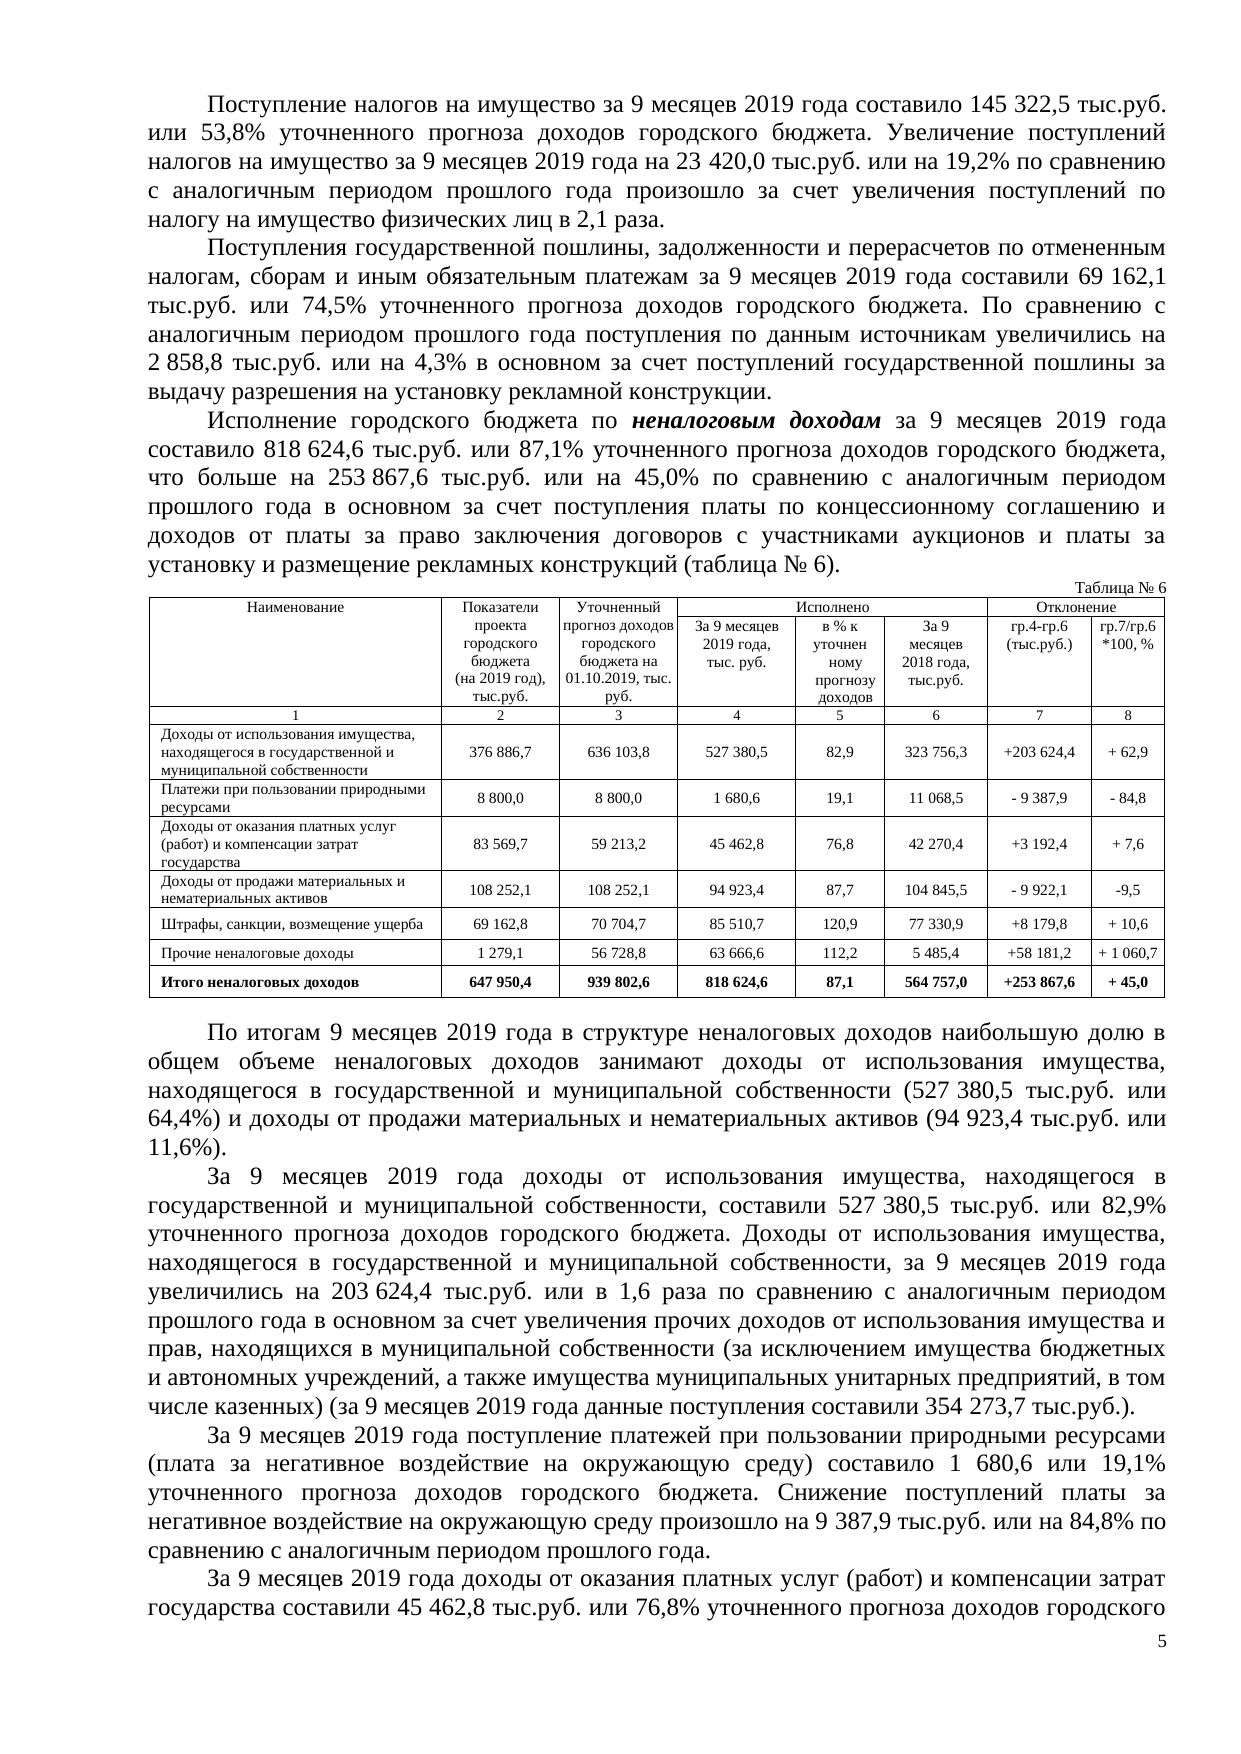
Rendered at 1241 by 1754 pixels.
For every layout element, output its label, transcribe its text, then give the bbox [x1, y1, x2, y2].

table_cell 939 802,6 [560, 966, 677, 997]
table_cell +253 867,6 [988, 966, 1091, 997]
table_cell 647 950,4 [442, 966, 559, 997]
table_cell 3 [560, 707, 677, 724]
table_cell - 84,8 [1092, 780, 1164, 816]
text Таблица № 6 [148, 577, 1167, 597]
table_cell 8 800,0 [560, 780, 677, 816]
text За 9 месяцев 2019 года доходы от использования имущества, находящегося в государственной и муниципальной собственности, составили 527 380,5 тыс.руб. или 82,9% уточненного прогноза доходов городского бюджета. Доходы от использования имущества, находящегося в государственной и муниципальной собственности, за 9 месяцев 2019 года увеличились на 203 624,4 тыс.руб. или в 1,6 раза по сравнению с аналогичным периодом прошлого года в основном за счет увеличения прочих доходов от использования имущества и прав, находящихся в муниципальной собственности (за исключением имущества бюджетных и автономных учреждений, а также имущества муниципальных унитарных предприятий, в том числе казенных) (за 9 месяцев 2019 года данные поступления составили 354 273,7 тыс.руб.). [148, 1161, 1167, 1420]
text Поступления государственной пошлины, задолженности и перерасчетов по отмененным налогам, сборам и иным обязательным платежам за 9 месяцев 2019 года составили 69 162,1 тыс.руб. или 74,5% уточненного прогноза доходов городского бюджета. По сравнению с аналогичным периодом прошлого года поступления по данным источникам увеличились на 2 858,8 тыс.руб. или на 4,3% в основном за счет поступлений государственной пошлины за выдачу разрешения на установку рекламной конструкции. [148, 232, 1167, 405]
table_cell 112,2 [796, 940, 884, 965]
table_header Уточненный прогноз доходов городского бюджета на 01.10.2019, тыс. руб. [560, 598, 677, 706]
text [148, 1563, 1167, 1621]
table_cell 6 [885, 707, 987, 724]
table_cell 85 510,7 [678, 908, 795, 938]
table_cell 636 103,8 [560, 725, 677, 779]
table_cell 45 462,8 [678, 817, 795, 870]
table_cell 5 [796, 707, 884, 724]
table_header Исполнено [678, 598, 987, 616]
table_cell + 1 060,7 [1092, 940, 1164, 965]
table_cell Доходы от продажи материальных и нематериальных активов [150, 871, 441, 907]
text За 9 месяцев 2019 года поступление платежей при пользовании природными ресурсами (плата за негативное воздействие на окружающую среду) составило 1 680,6 или 19,1% уточненного прогноза доходов городского бюджета. Снижение поступлений платы за негативное воздействие на окружающую среду произошло на 9 387,9 тыс.руб. или на 84,8% по сравнению с аналогичным периодом прошлого года. [148, 1420, 1167, 1563]
table_cell Прочие неналоговые доходы [150, 940, 441, 965]
text Поступление налогов на имущество за 9 месяцев 2019 года составило 145 322,5 тыс.руб. или 53,8% уточненного прогноза доходов городского бюджета. Увеличение поступлений налогов на имущество за 9 месяцев 2019 года на 23 420,0 тыс.руб. или на 19,2% по сравнению с аналогичным периодом прошлого года произошло за счет увеличения поступлений по налогу на имущество физических лиц в 2,1 раза. [148, 89, 1167, 232]
table_cell 7 [988, 707, 1091, 724]
table_cell +203 624,4 [988, 725, 1091, 779]
table_cell Итого неналоговых доходов [150, 966, 441, 997]
table_cell +3 192,4 [988, 817, 1091, 870]
table_cell 5 485,4 [885, 940, 987, 965]
table_cell 527 380,5 [678, 725, 795, 779]
table_cell гр.4-гр.6 (тыс.руб.) [988, 617, 1091, 706]
text По итогам 9 месяцев 2019 года в структуре неналоговых доходов наибольшую долю в общем объеме неналоговых доходов занимают доходы от использования имущества, находящегося в государственной и муниципальной собственности (527 380,5 тыс.руб. или 64,4%) и доходы от продажи материальных и нематериальных активов (94 923,4 тыс.руб. или 11,6%). [148, 1017, 1167, 1161]
table_cell Платежи при пользовании природными ресурсами [150, 780, 441, 816]
table_cell +8 179,8 [988, 908, 1091, 938]
table_cell 4 [678, 707, 795, 724]
table_cell 83 569,7 [442, 817, 559, 870]
table_cell - 9 922,1 [988, 871, 1091, 907]
table_cell -9,5 [1092, 871, 1164, 907]
table_cell 323 756,3 [885, 725, 987, 779]
table_cell + 62,9 [1092, 725, 1164, 779]
table_cell 8 800,0 [442, 780, 559, 816]
table_cell 1 [150, 707, 441, 724]
table_header Отклонение [988, 598, 1164, 616]
table_cell 2 [442, 707, 559, 724]
table_cell 87,7 [796, 871, 884, 907]
table_cell 42 270,4 [885, 817, 987, 870]
table_cell 77 330,9 [885, 908, 987, 938]
table_cell + 10,6 [1092, 908, 1164, 938]
table_cell 56 728,8 [560, 940, 677, 965]
table_cell Доходы от использования имущества, находящегося в государственной и муниципальной собственности [150, 725, 441, 779]
table_cell Штрафы, санкции, возмещение ущерба [150, 908, 441, 938]
table_header Наименование [150, 598, 441, 706]
table_cell + 45,0 [1092, 966, 1164, 997]
table_cell 120,9 [796, 908, 884, 938]
table_cell +58 181,2 [988, 940, 1091, 965]
table_cell 108 252,1 [560, 871, 677, 907]
table_cell + 7,6 [1092, 817, 1164, 870]
table_cell 8 [1092, 707, 1164, 724]
table_cell - 9 387,9 [988, 780, 1091, 816]
table_cell 59 213,2 [560, 817, 677, 870]
table_cell 108 252,1 [442, 871, 559, 907]
table_cell 63 666,6 [678, 940, 795, 965]
table_cell 104 845,5 [885, 871, 987, 907]
table_cell 376 886,7 [442, 725, 559, 779]
text Исполнение городского бюджета по неналоговым доходам за 9 месяцев 2019 года составило 818 624,6 тыс.руб. или 87,1% уточненного прогноза доходов городского бюджета, что больше на 253 867,6 тыс.руб. или на 45,0% по сравнению с аналогичным периодом прошлого года в основном за счет поступления платы по концессионному соглашению и доходов от платы за право заключения договоров с участниками аукционов и платы за установку и размещение рекламных конструкций (таблица № 6). [148, 405, 1167, 577]
table_cell 70 704,7 [560, 908, 677, 938]
table_cell 11 068,5 [885, 780, 987, 816]
table_cell 19,1 [796, 780, 884, 816]
table_cell Доходы от оказания платных услуг (работ) и компенсации затрат государства [150, 817, 441, 870]
table_cell За 9 месяцев 2018 года, тыс.руб. [885, 617, 987, 706]
table_cell 818 624,6 [678, 966, 795, 997]
table_cell 564 757,0 [885, 966, 987, 997]
table_cell 94 923,4 [678, 871, 795, 907]
table_cell гр.7/гр.6 *100, % [1092, 617, 1164, 706]
table_cell в % к уточнен ному прогнозу доходов [796, 617, 884, 706]
table_cell 76,8 [796, 817, 884, 870]
table_cell 87,1 [796, 966, 884, 997]
table_header Показатели проекта городского бюджета (на 2019 год), тыс.руб. [442, 598, 559, 706]
table_cell 1 680,6 [678, 780, 795, 816]
table_cell 69 162,8 [442, 908, 559, 938]
table_cell 1 279,1 [442, 940, 559, 965]
table_cell 82,9 [796, 725, 884, 779]
table_cell За 9 месяцев 2019 года, тыс. руб. [678, 617, 795, 706]
